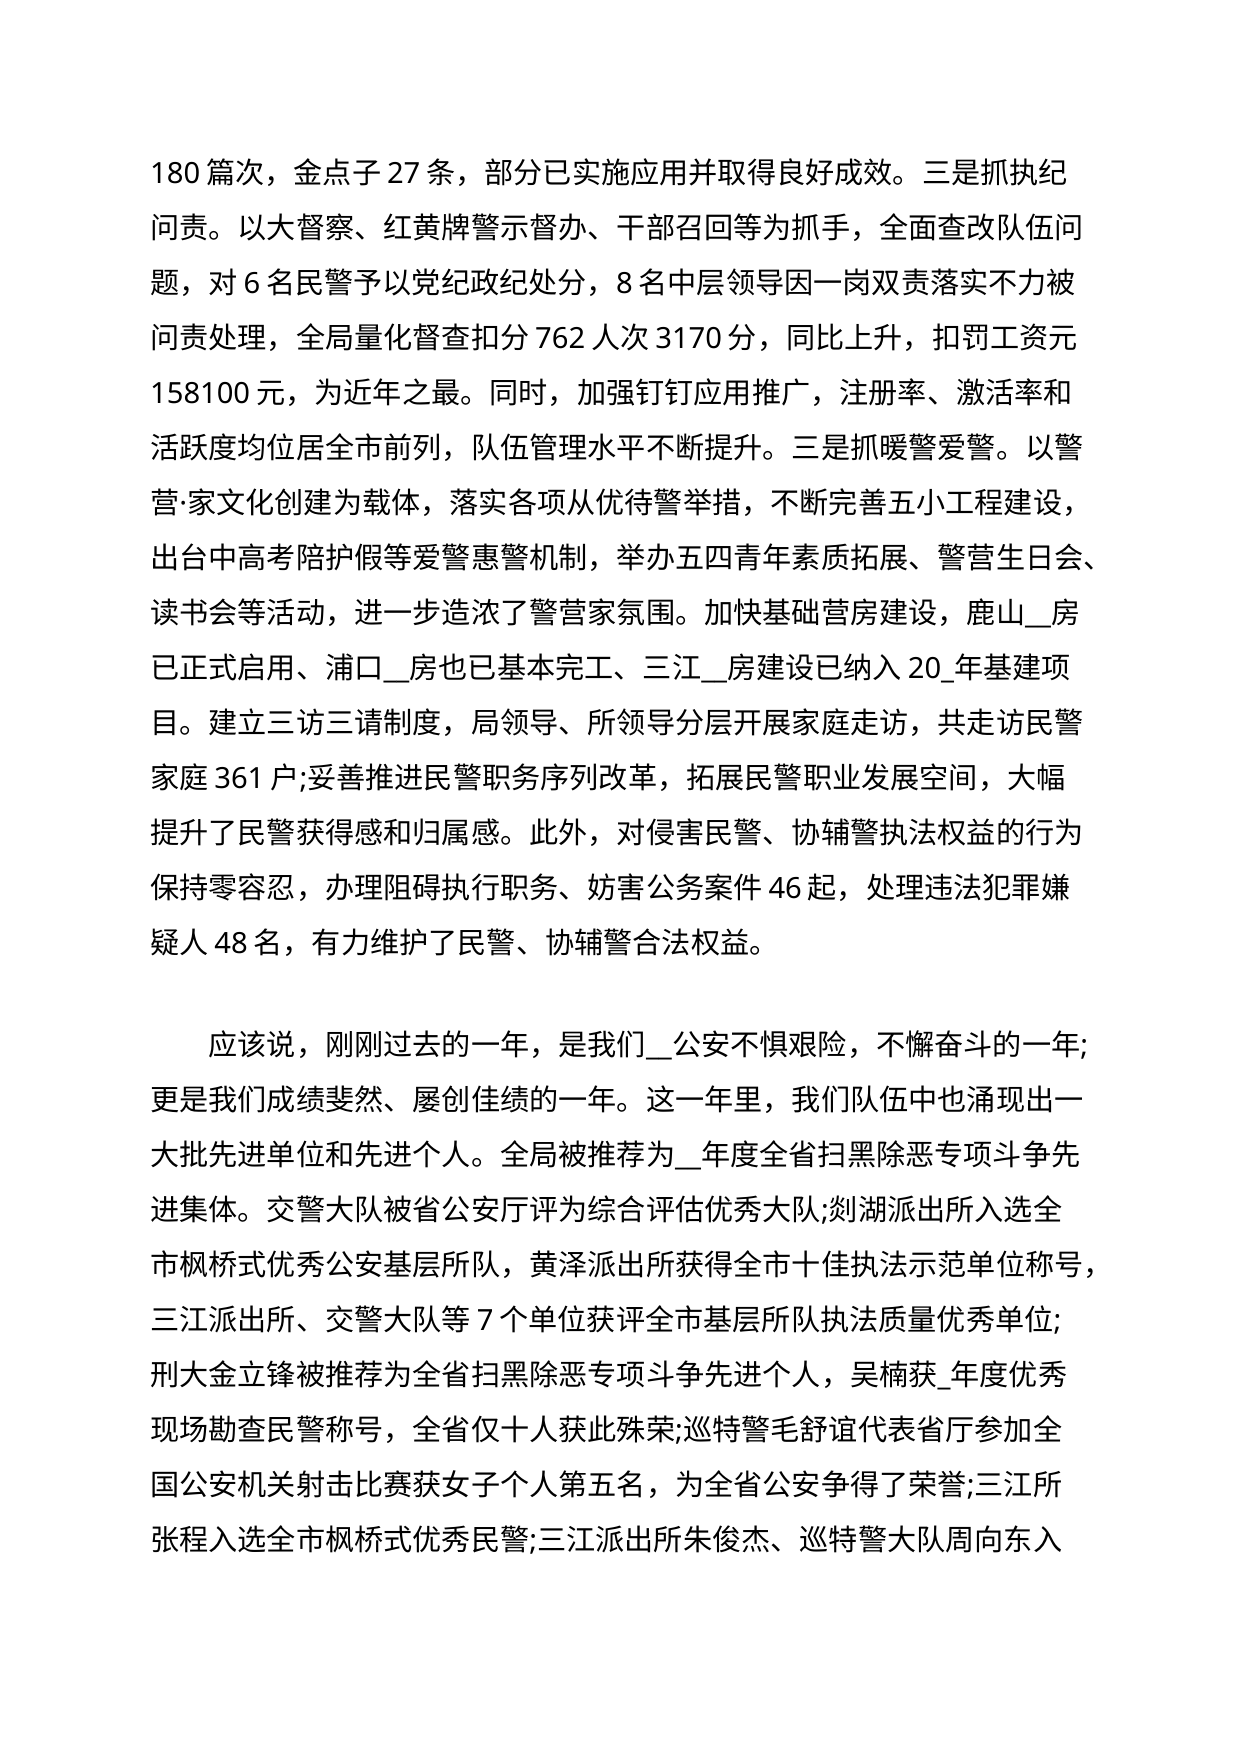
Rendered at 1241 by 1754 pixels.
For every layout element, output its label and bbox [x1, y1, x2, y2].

text [150, 150, 1090, 962]
text [150, 1021, 1090, 1559]
